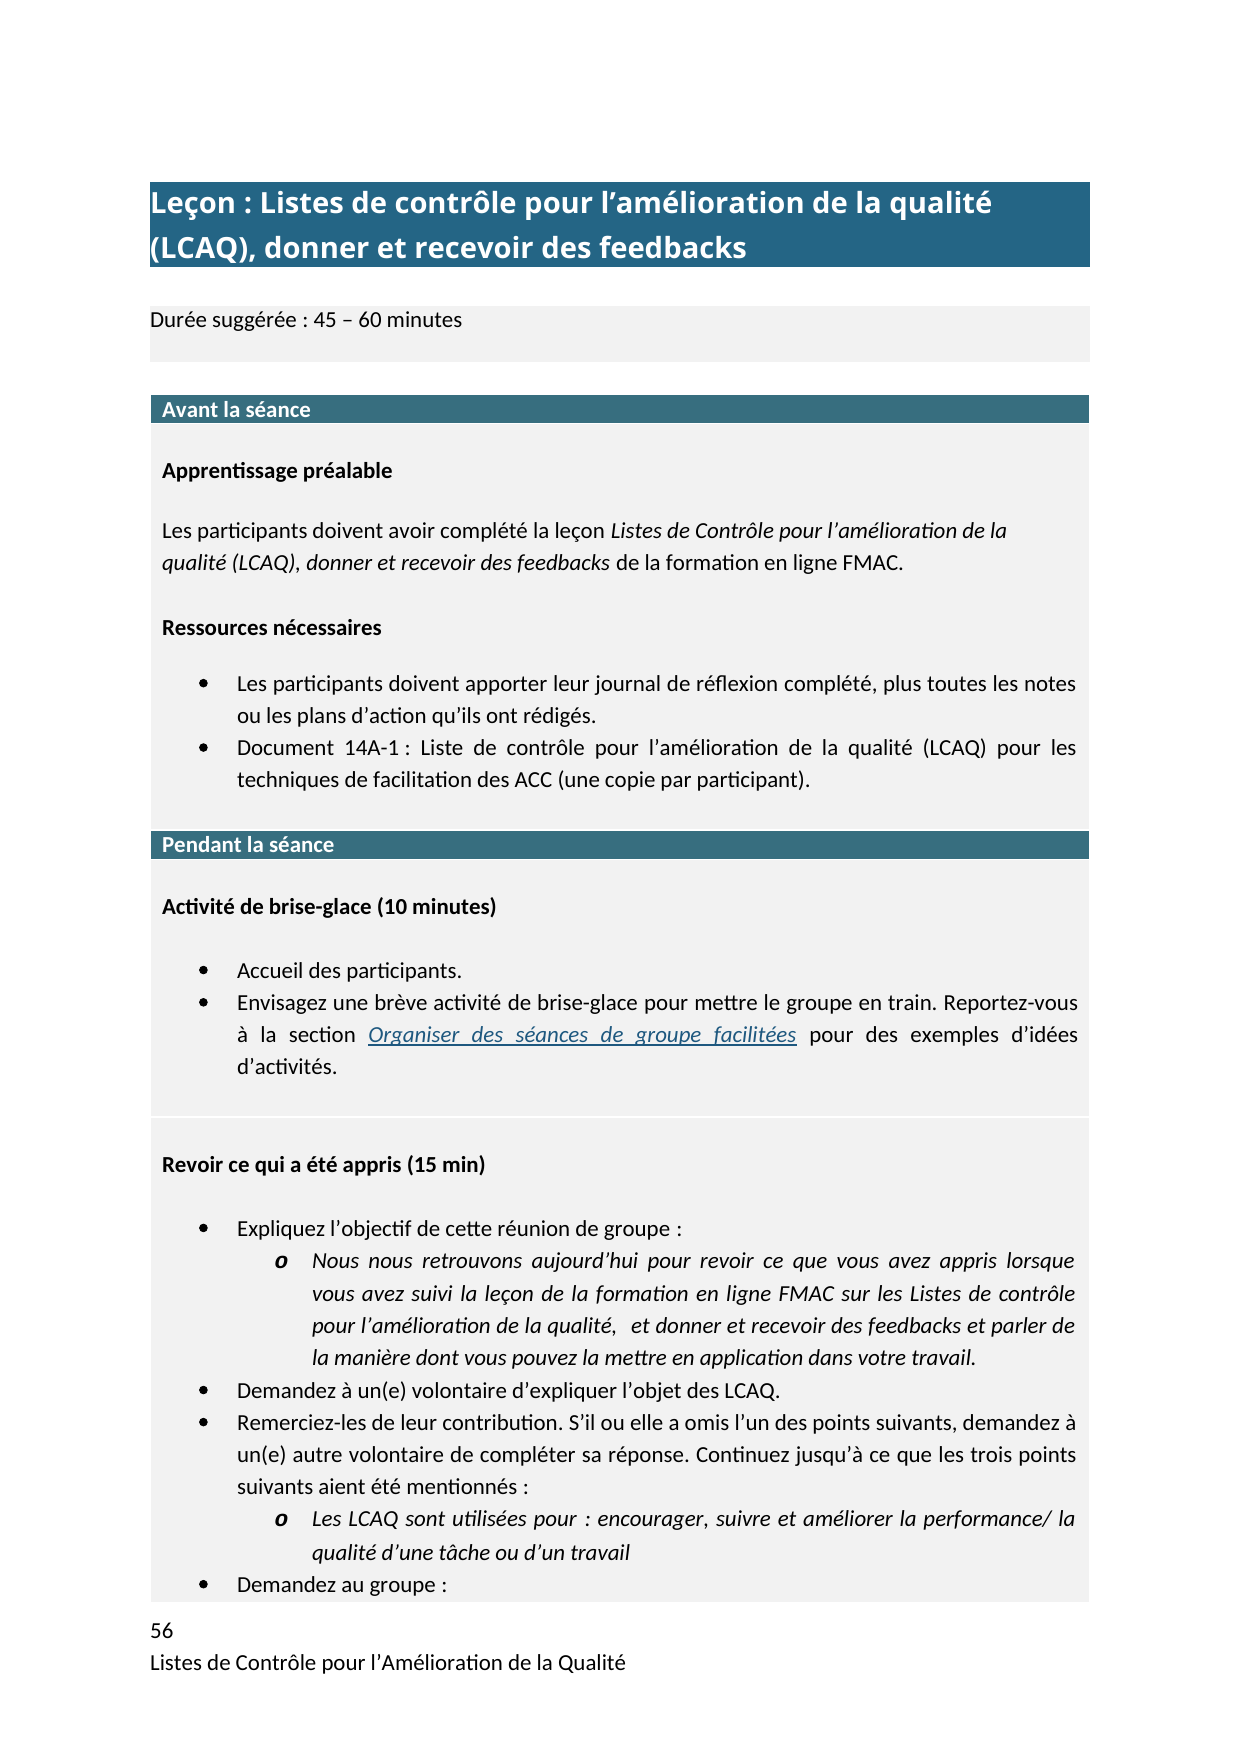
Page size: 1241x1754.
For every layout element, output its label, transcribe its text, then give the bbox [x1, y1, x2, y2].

table_cell Activité de brise-glace (10 minutes) Accueil des participants. Envisagez une brève activité de brise-glace pour mettre le groupe en train. Reportez-vous à la section Organiser des séances de groupe facilitées pour des exemples d’idées d’activités. [151, 860, 1089, 1116]
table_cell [151, 1118, 1089, 1602]
table_cell Pendant la séance [151, 831, 1089, 859]
text Durée suggérée : 45 – 60 minutes [150, 306, 1090, 334]
table_header Avant la séance [151, 395, 1089, 423]
table_cell Apprentissage préalable Les participants doivent avoir complété la leçon Listes de Contrôle pour l’amélioration de la qualité (LCAQ), donner et recevoir des feedbacks de la formation en ligne FMAC. Ressources nécessaires Les participants doivent apporter leur journal de réflexion complété, plus toutes les notes ou les plans d’action qu’ils ont rédigés. Document 14A-1 : Liste de contrôle pour l’amélioration de la qualité (LCAQ) pour les techniques de facilitation des ACC (une copie par participant). [151, 424, 1089, 829]
subtitle Leçon : Listes de contrôle pour l’amélioration de la qualité (LCAQ), donner et recevoir des feedbacks [150, 182, 1090, 267]
